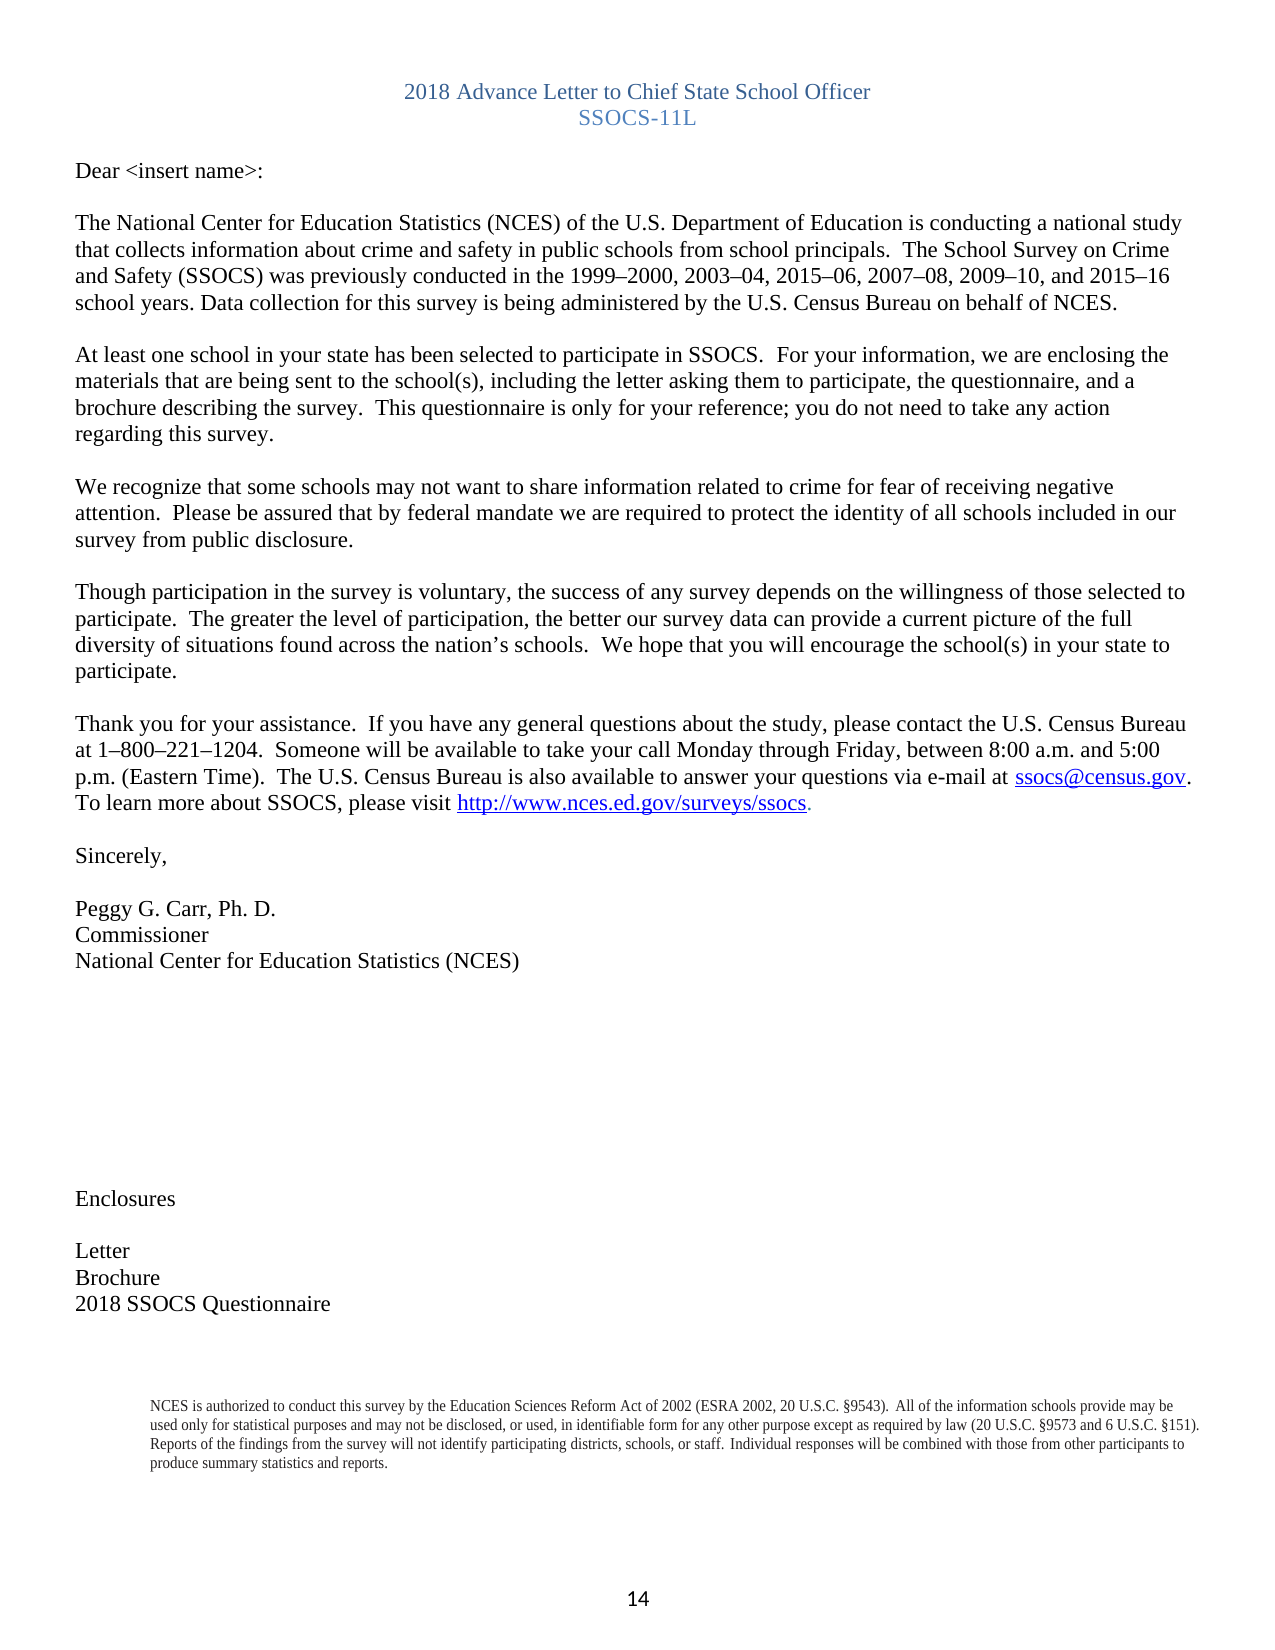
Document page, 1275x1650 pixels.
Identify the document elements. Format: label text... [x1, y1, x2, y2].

subtitle 2018 Advance Letter to Chief State School Officer [75, 78, 1200, 104]
text Thank you for your assistance. If you have any general questions about the study, please contact the U.S. Census Bureau at 1–800–221–1204. Someone will be available to take your call Monday through Friday, between 8:00 a.m. and 5:00 p.m. (Eastern Time). The U.S. Census Bureau is also available to answer your questions via e-mail at ssocs@census.gov. To learn more about SSOCS, please visit http://www.nces.ed.gov/surveys/ssocs. [75, 710, 1200, 816]
text Sincerely, [75, 842, 1200, 868]
text We recognize that some schools may not want to share information related to crime for fear of receiving negative attention. Please be assured that by federal mandate we are required to protect the identity of all schools included in our survey from public disclosure. [75, 473, 1200, 552]
text Though participation in the survey is voluntary, the success of any survey depends on the willingness of those selected to participate. The greater the level of participation, the better our survey data can provide a current picture of the full diversity of situations found across the nation’s schools. We hope that you will encourage the school(s) in your state to participate. [75, 578, 1200, 684]
text 2018 SSOCS Questionnaire [75, 1290, 1200, 1316]
text NCES is authorized to conduct this survey by the Education Sciences Reform Act of 2002 (ESRA 2002, 20 U.S.C. §9543). All of the information schools provide may be used only for statistical purposes and may not be disclosed, or used, in identifiable form for any other purpose except as required by law (20 U.S.C. §9573 and 6 U.S.C. §151). Reports of the findings from the survey will not identify participating districts, schools, or staff. Individual responses will be combined with those from other participants to produce summary statistics and reports. [150, 1395, 1200, 1472]
text National Center for Education Statistics (NCES) [75, 947, 1200, 974]
text Peggy G. Carr, Ph. D. [75, 895, 1200, 921]
text Dear <insert name>: [75, 157, 1200, 183]
text The National Center for Education Statistics (NCES) of the U.S. Department of Education is conducting a national study that collects information about crime and safety in public schools from school principals. The School Survey on Crime and Safety (SSOCS) was previously conducted in the 1999–2000, 2003–04, 2015–06, 2007–08, 2009–10, and 2015–16 school years. Data collection for this survey is being administered by the U.S. Census Bureau on behalf of NCES. [75, 209, 1200, 315]
text At least one school in your state has been selected to participate in SSOCS. For your information, we are enclosing the materials that are being sent to the school(s), including the letter asking them to participate, the questionnaire, and a brochure describing the survey. This questionnaire is only for your reference; you do not need to take any action regarding this survey. [75, 341, 1200, 447]
text SSOCS-11L [75, 104, 1200, 130]
text Enclosures [75, 1184, 1200, 1211]
text Brochure [75, 1264, 1200, 1290]
text Commissioner [75, 921, 1200, 947]
text Letter [75, 1237, 1200, 1264]
